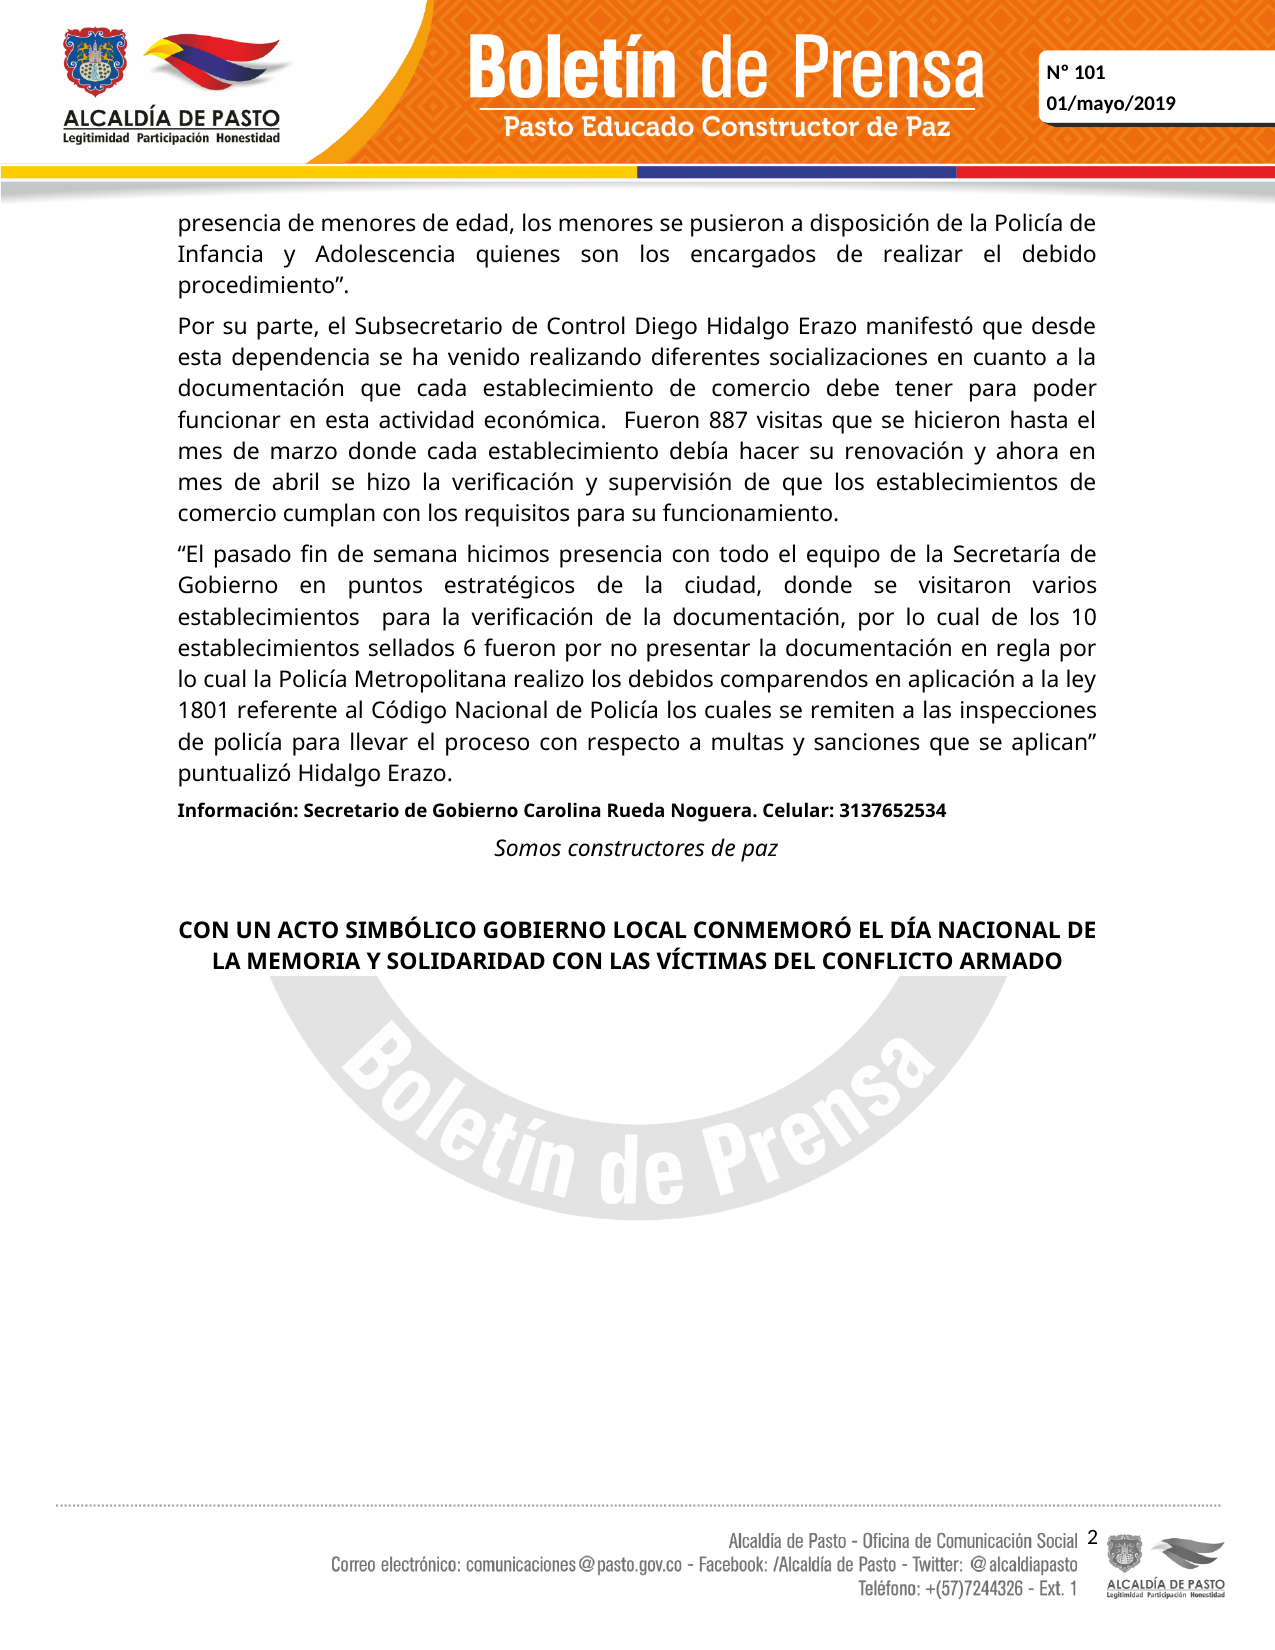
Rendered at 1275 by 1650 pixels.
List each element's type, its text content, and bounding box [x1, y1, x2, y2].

text Somos constructores de paz [177, 832, 1098, 863]
text Por su parte, el Subsecretario de Control Diego Hidalgo Erazo manifestó que desde esta dependencia se ha venido realizando diferentes socializaciones en cuanto a la documentación que cada establecimiento de comercio debe tener para poder funcionar en esta actividad económica. Fueron 887 visitas que se hicieron hasta el mes de marzo donde cada establecimiento debía hacer su renovación y ahora en mes de abril se hizo la verificación y supervisión de que los establecimientos de comercio cumplan con los requisitos para su funcionamiento. [177, 310, 1098, 529]
text “El pasado fin de semana hicimos presencia con todo el equipo de la Secretaría de Gobierno en puntos estratégicos de la ciudad, donde se visitaron varios establecimientos para la verificación de la documentación, por lo cual de los 10 establecimientos sellados 6 fueron por no presentar la documentación en regla por lo cual la Policía Metropolitana realizo los debidos comparendos en aplicación a la ley 1801 referente al Código Nacional de Policía los cuales se remiten a las inspecciones de policía para llevar el proceso con respecto a multas y sanciones que se aplican” puntualizó Hidalgo Erazo. [177, 538, 1098, 788]
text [177, 207, 1098, 301]
picture [0, 0, 1275, 1645]
text Información: Secretario de Gobierno Carolina Rueda Noguera. Celular: 3137652534 [177, 797, 1098, 823]
text CON UN ACTO SIMBÓLICO GOBIERNO LOCAL CONMEMORÓ EL DÍA NACIONAL DE LA MEMORIA Y SOLIDARIDAD CON LAS VÍCTIMAS DEL CONFLICTO ARMADO [177, 913, 1098, 976]
